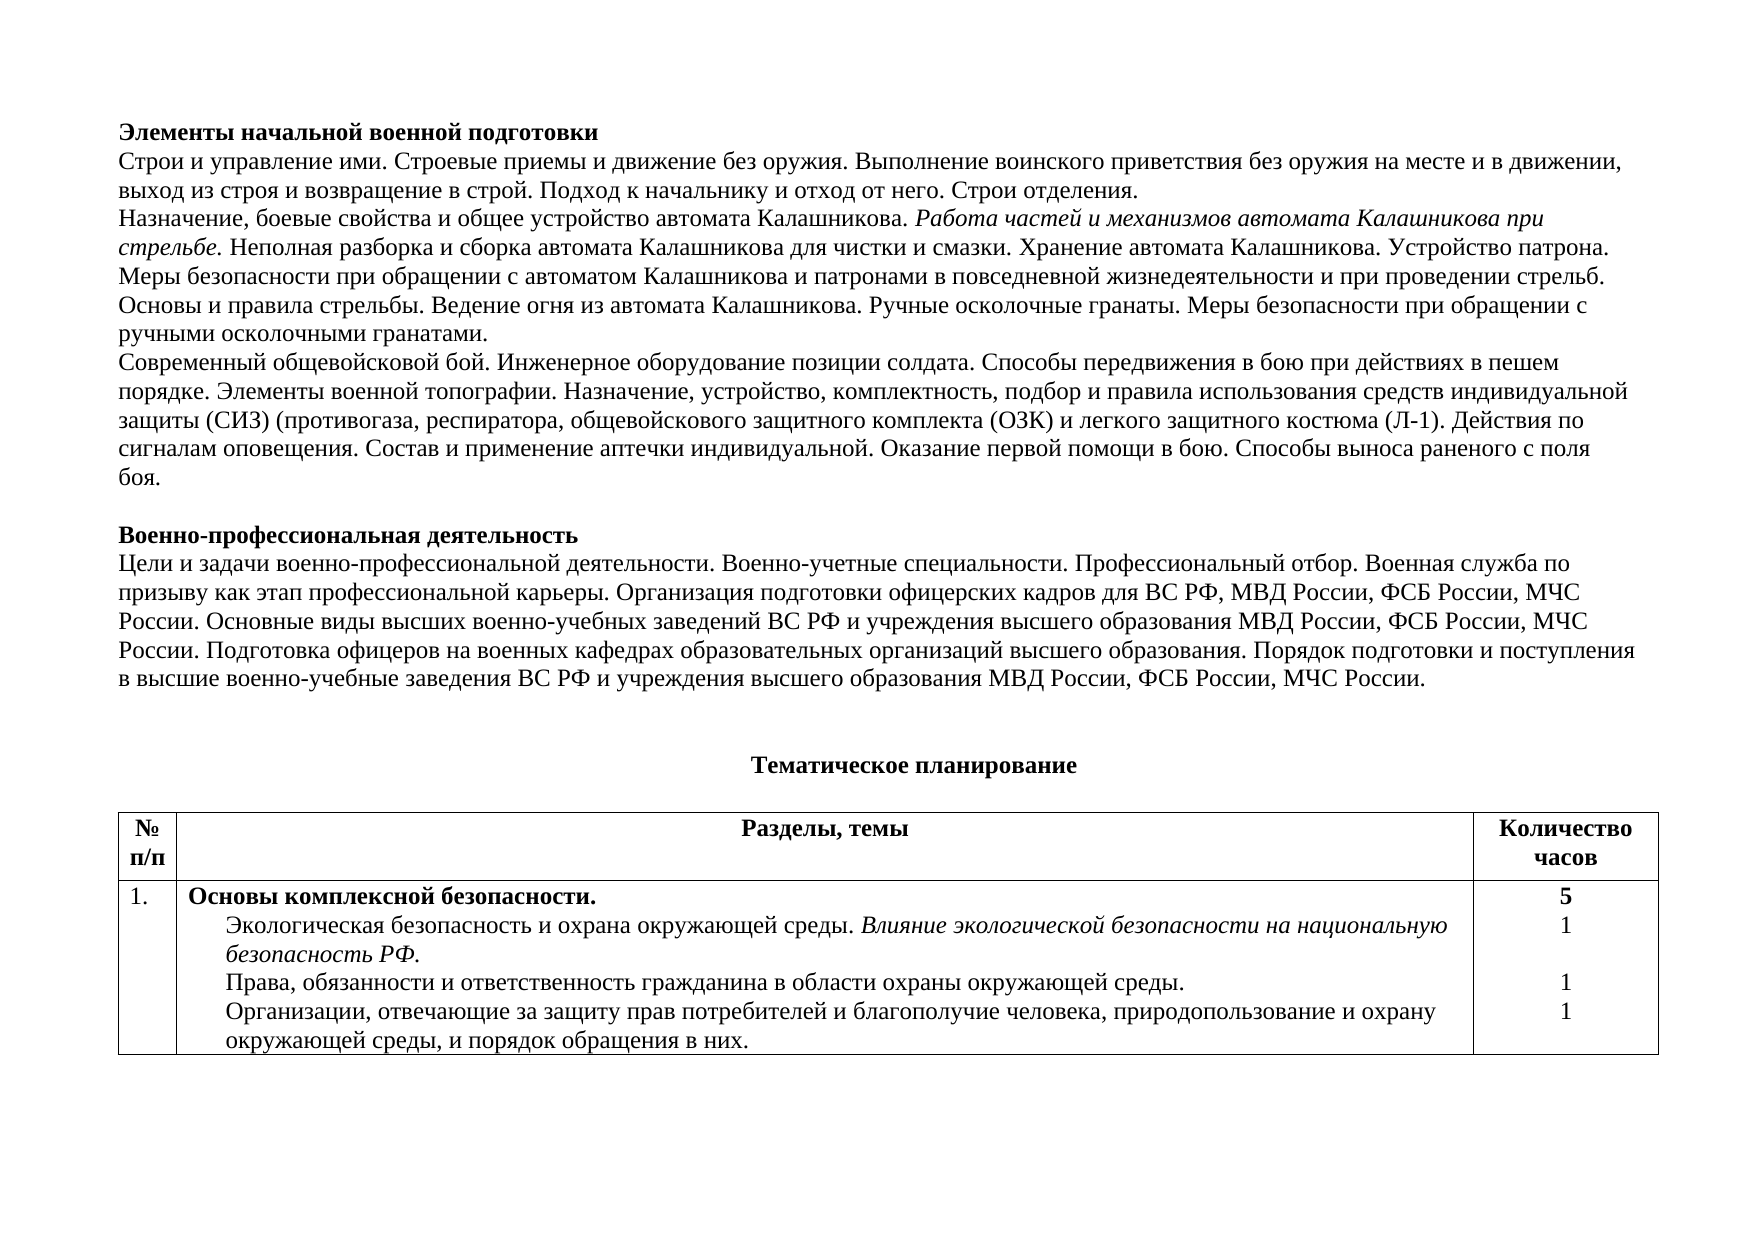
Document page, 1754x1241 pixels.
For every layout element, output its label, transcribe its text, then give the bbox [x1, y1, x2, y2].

text Современный общевойсковой бой. Инженерное оборудование позиции солдата. Способы передвижения в бою при действиях в пешем порядке. Элементы военной топографии. Назначение, устройство, комплектность, подбор и правила использования средств индивидуальной защиты (СИЗ) (противогаза, респиратора, общевойскового защитного комплекта (ОЗК) и легкого защитного костюма (Л-1). Действия по сигналам оповещения. Состав и применение аптечки индивидуальной. Оказание первой помощи в бою. Способы выноса раненого с поля боя. [118, 347, 1636, 491]
text Строи и управление ими. Строевые приемы и движение без оружия. Выполнение воинского приветствия без оружия на месте и в движении, выход из строя и возвращение в строй. Подход к начальнику и отход от него. Строи отделения. [118, 146, 1636, 203]
table_cell 1. [119, 881, 176, 1054]
text Военно-профессиональная деятельность [118, 520, 1636, 548]
table_header № п/п [119, 813, 176, 880]
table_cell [177, 881, 1473, 1054]
text Цели и задачи военно-профессиональной деятельности. Военно-учетные специальности. Профессиональный отбор. Военная служба по призыву как этап профессиональной карьеры. Организация подготовки офицерских кадров для ВС РФ, МВД России, ФСБ России, МЧС России. Основные виды высших военно-учебных заведений ВС РФ и учреждения высшего образования МВД России, ФСБ России, МЧС России. Подготовка офицеров на военных кафедрах образовательных организаций высшего образования. Порядок подготовки и поступления в высшие военно-учебные заведения ВС РФ и учреждения высшего образования МВД России, ФСБ России, МЧС России. [118, 548, 1636, 692]
table_cell 5 1 1 1 1 1 [1474, 881, 1658, 1054]
table_header Разделы, темы [177, 813, 1473, 880]
text Элементы начальной военной подготовки [118, 117, 1636, 146]
table_header Количество часов [1474, 813, 1658, 880]
text Назначение, боевые свойства и общее устройство автомата Калашникова. Работа частей и механизмов автомата Калашникова при стрельбе. Неполная разборка и сборка автомата Калашникова для чистки и смазки. Хранение автомата Калашникова. Устройство патрона. Меры безопасности при обращении с автоматом Калашникова и патронами в повседневной жизнедеятельности и при проведении стрельб. Основы и правила стрельбы. Ведение огня из автомата Калашникова. Ручные осколочные гранаты. Меры безопасности при обращении с ручными осколочными гранатами. [118, 203, 1636, 347]
text Тематическое планирование [118, 750, 1636, 778]
